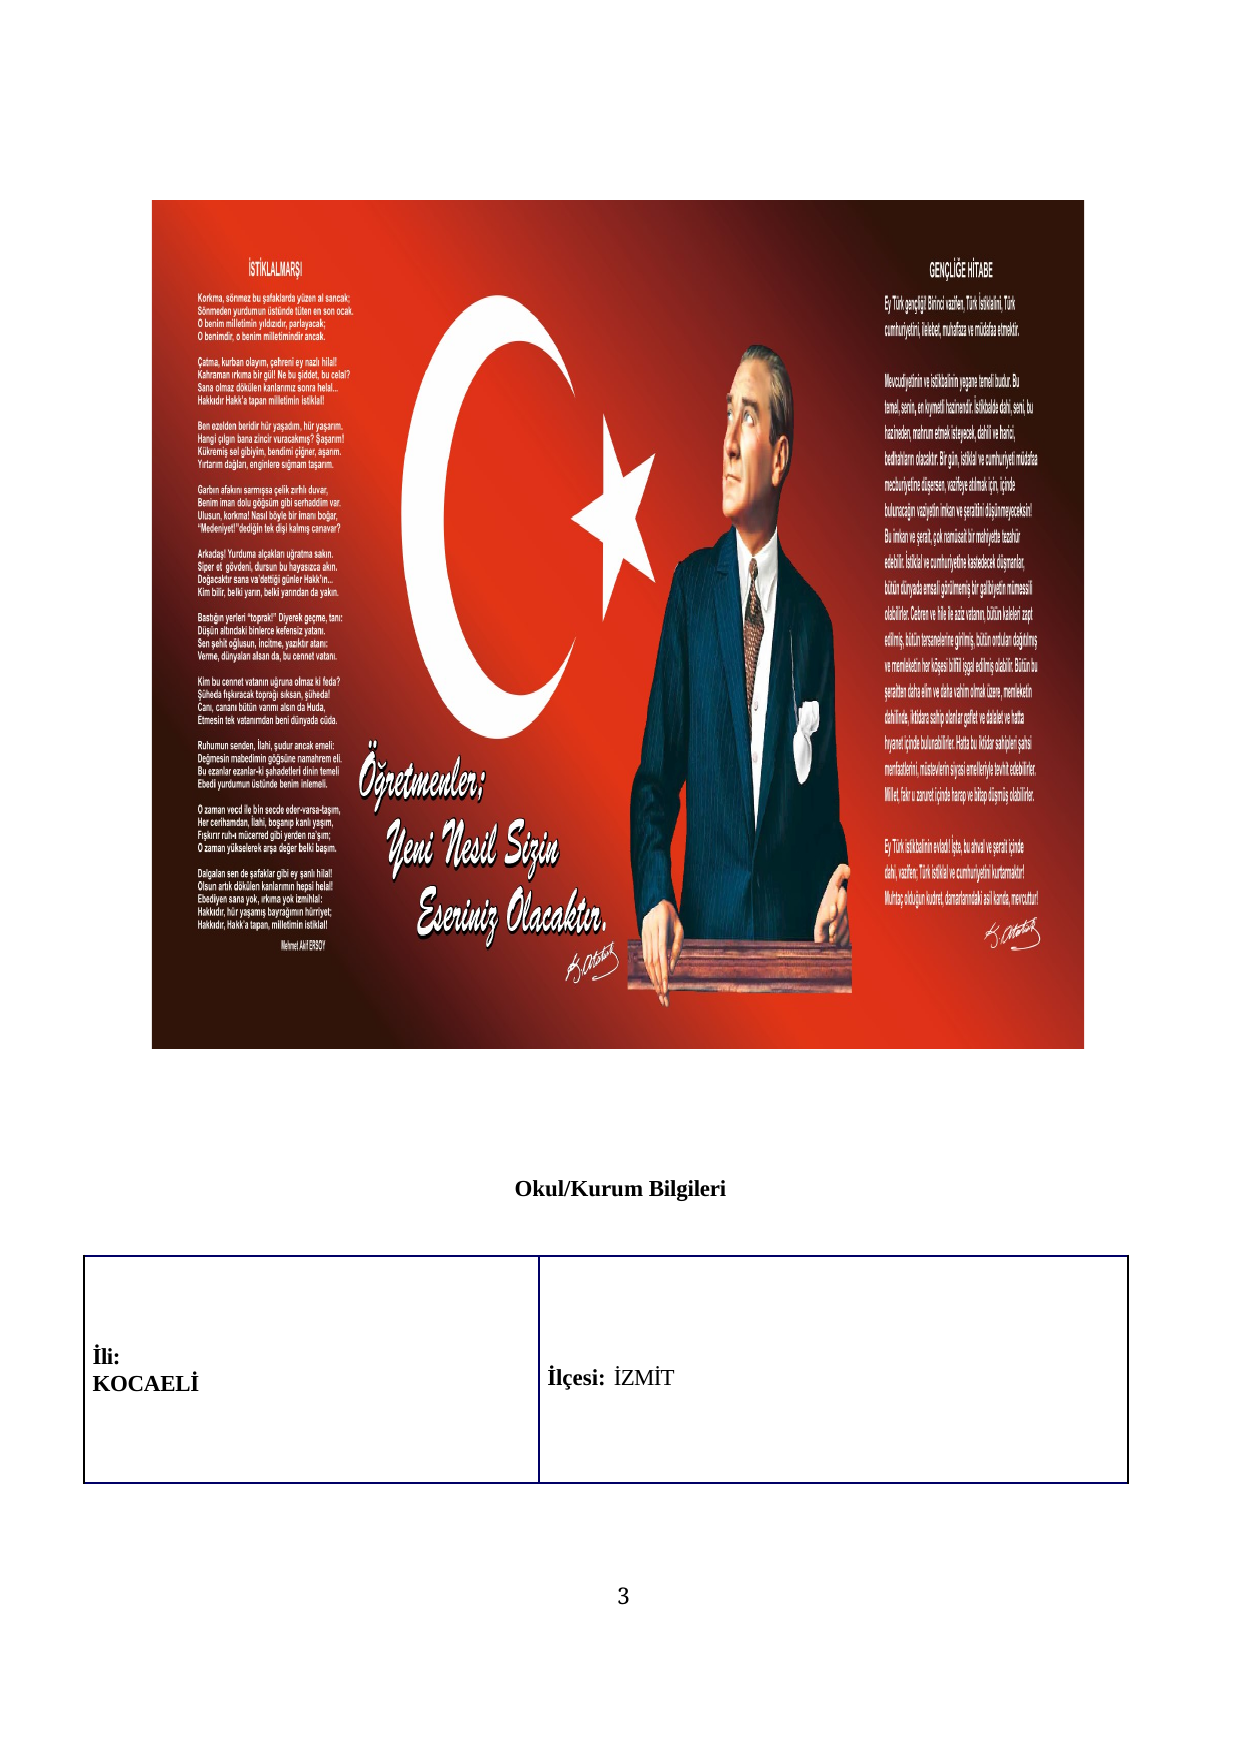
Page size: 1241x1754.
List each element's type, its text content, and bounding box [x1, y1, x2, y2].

table_header İli: KOCAELİ [85, 1257, 538, 1482]
text Okul/Kurum Bilgileri [58, 1175, 1182, 1202]
table_header İlçesi: İZMİT [540, 1257, 1127, 1482]
picture [151, 200, 1085, 1049]
